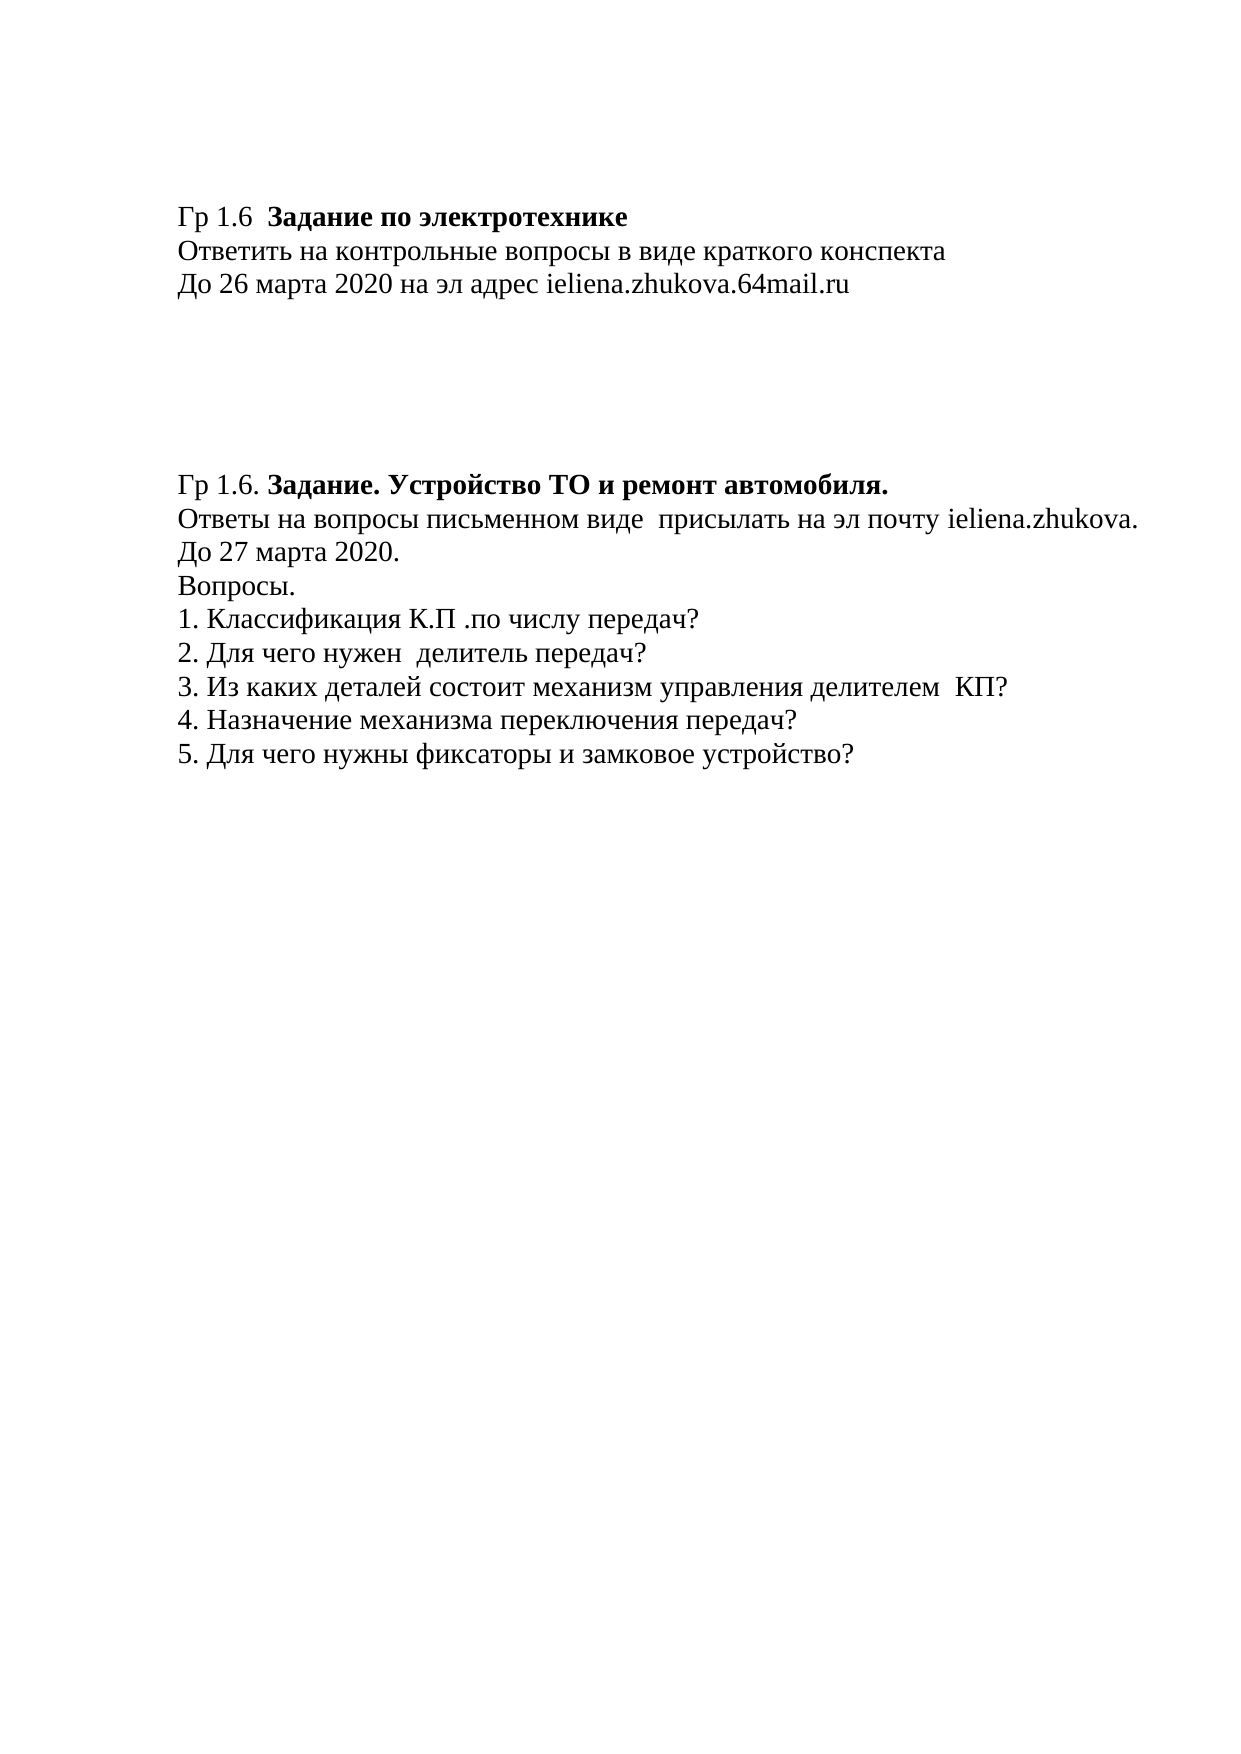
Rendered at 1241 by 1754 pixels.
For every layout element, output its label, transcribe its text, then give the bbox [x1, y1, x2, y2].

text 1. Классификация К.П .по числу передач? [177, 602, 1152, 635]
text Ответы на вопросы письменном виде присылать на эл почту ieliena.zhukova. [177, 501, 1152, 534]
text Ответить на контрольные вопросы в виде краткого конспекта [177, 233, 1152, 266]
text До 26 марта 2020 на эл адрес ieliena.zhukova.64mail.ru [177, 266, 1152, 300]
text Гр 1.6. Задание. Устройство ТО и ремонт автомобиля. [177, 467, 1152, 501]
text До 27 марта 2020. [177, 534, 1152, 568]
text 5. Для чего нужны фиксаторы и замковое устройство? [177, 736, 1152, 769]
text 4. Назначение механизма переключения передач? [177, 702, 1152, 736]
text 3. Из каких деталей состоит механизм управления делителем КП? [177, 669, 1152, 702]
text Гр 1.6 Задание по электротехнике [177, 199, 1152, 233]
text Вопросы. [177, 568, 1152, 602]
text 2. Для чего нужен делитель передач? [177, 635, 1152, 669]
